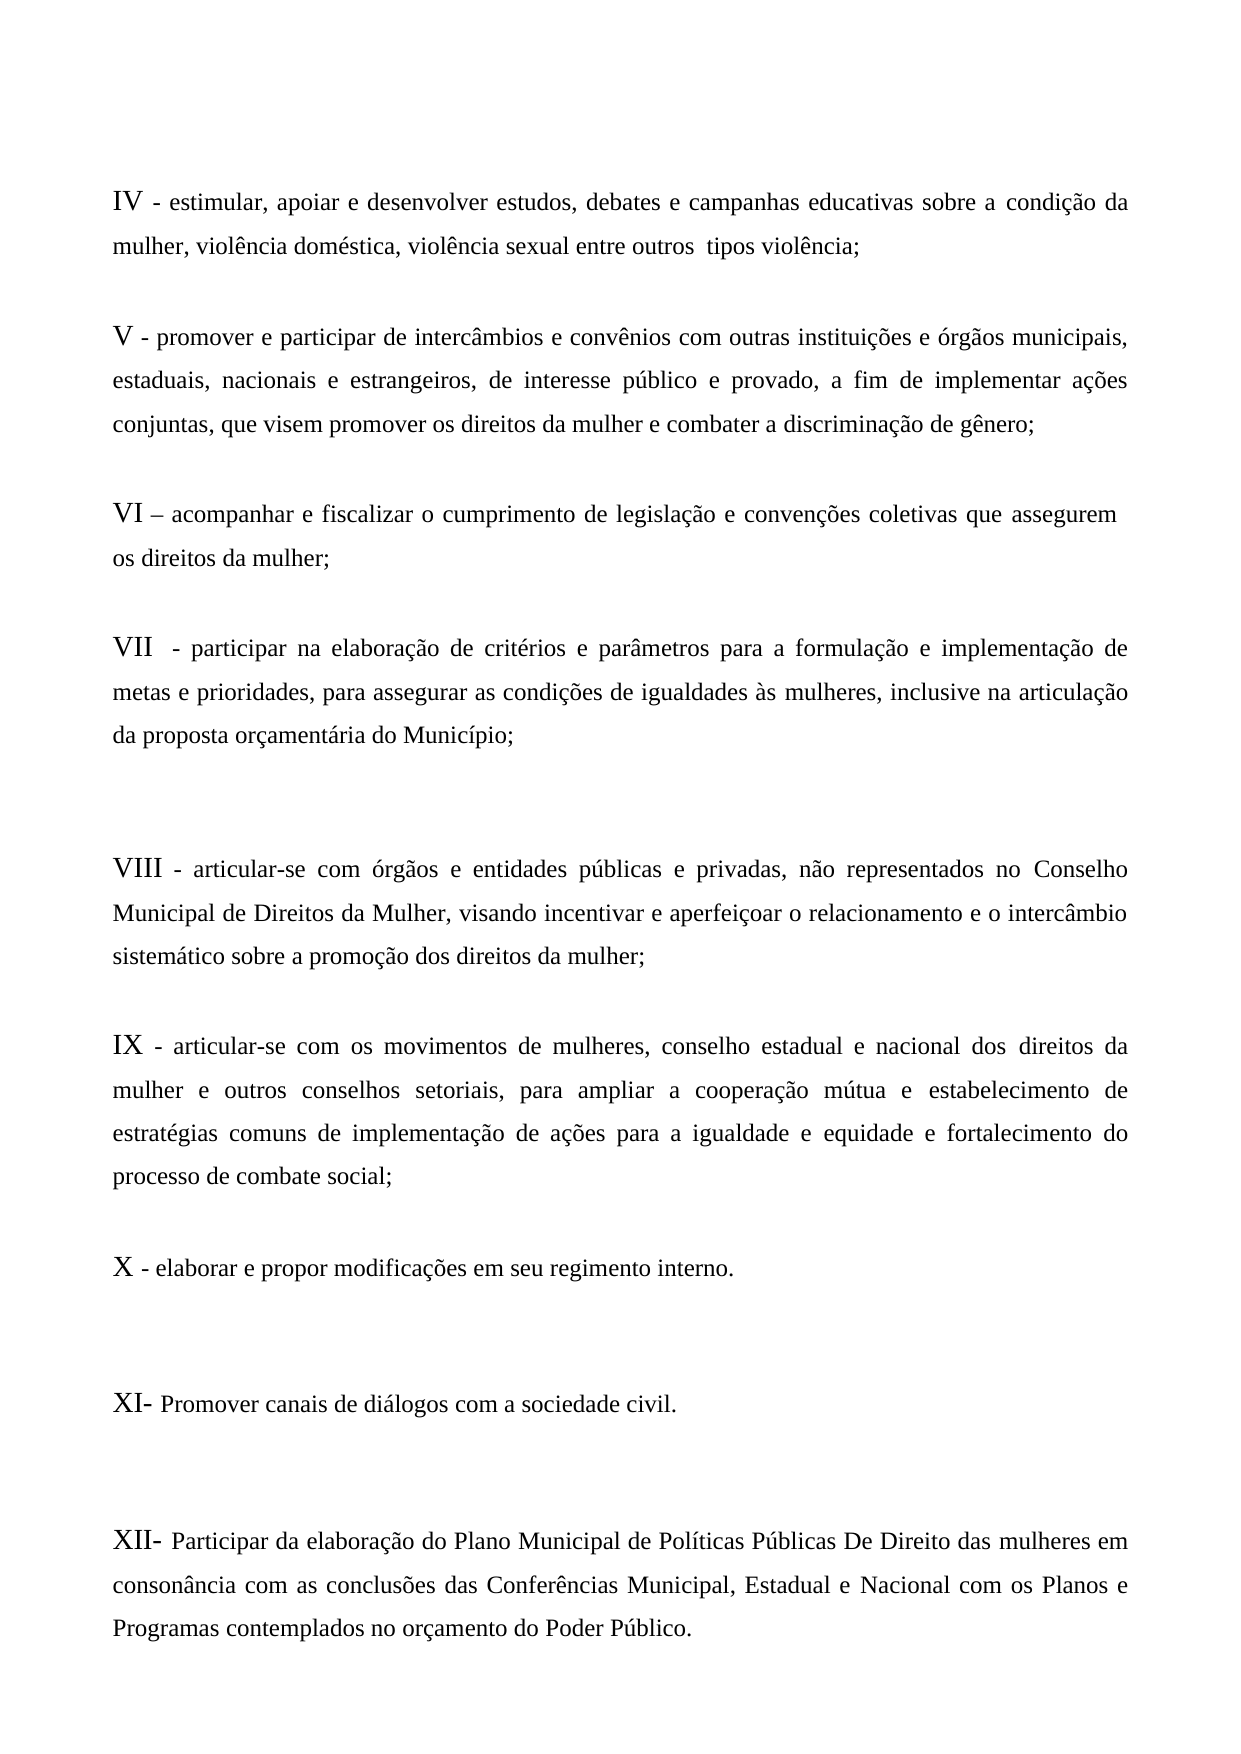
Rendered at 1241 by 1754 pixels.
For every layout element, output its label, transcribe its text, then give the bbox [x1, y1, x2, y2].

list - participar na elaboração de critérios e parâmetros para a formulação e implementação de metas e prioridades, para assegurar as condições de igualdades às mulheres, inclusive na articulação da proposta orçamentária do Município; [112, 629, 1128, 749]
list - elaborar e propor modificações em seu regimento interno. [112, 1249, 1140, 1282]
list Promover canais de diálogos com a sociedade civil. [112, 1386, 1140, 1419]
list - articular-se com órgãos e entidades públicas e privadas, não representados no Conselho Municipal de Direitos da Mulher, visando incentivar e aperfeiçoar o relacionamento e o intercâmbio sistemático sobre a promoção dos direitos da mulher; [112, 850, 1128, 969]
list - promover e participar de intercâmbios e convênios com outras instituições e órgãos municipais, estaduais, nacionais e estrangeiros, de interesse público e provado, a fim de implementar ações conjuntas, que visem promover os direitos da mulher e combater a discriminação de gênero; [112, 318, 1128, 437]
list - estimular, apoiar e desenvolver estudos, debates e campanhas educativas sobre a condição da mulher, violência doméstica, violência sexual entre outros tipos violência; [112, 183, 1128, 260]
list – acompanhar e fiscalizar o cumprimento de legislação e convenções coletivas que assegurem os direitos da mulher; [112, 495, 1117, 572]
list Participar da elaboração do Plano Municipal de Políticas Públicas De Direito das mulheres em consonância com as conclusões das Conferências Municipal, Estadual e Nacional com os Planos e Programas contemplados no orçamento do Poder Público. [112, 1522, 1128, 1642]
list - articular-se com os movimentos de mulheres, conselho estadual e nacional dos direitos da mulher e outros conselhos setoriais, para ampliar a cooperação mútua e estabelecimento de estratégias comuns de implementação de ações para a igualdade e equidade e fortalecimento do processo de combate social; [112, 1027, 1128, 1190]
